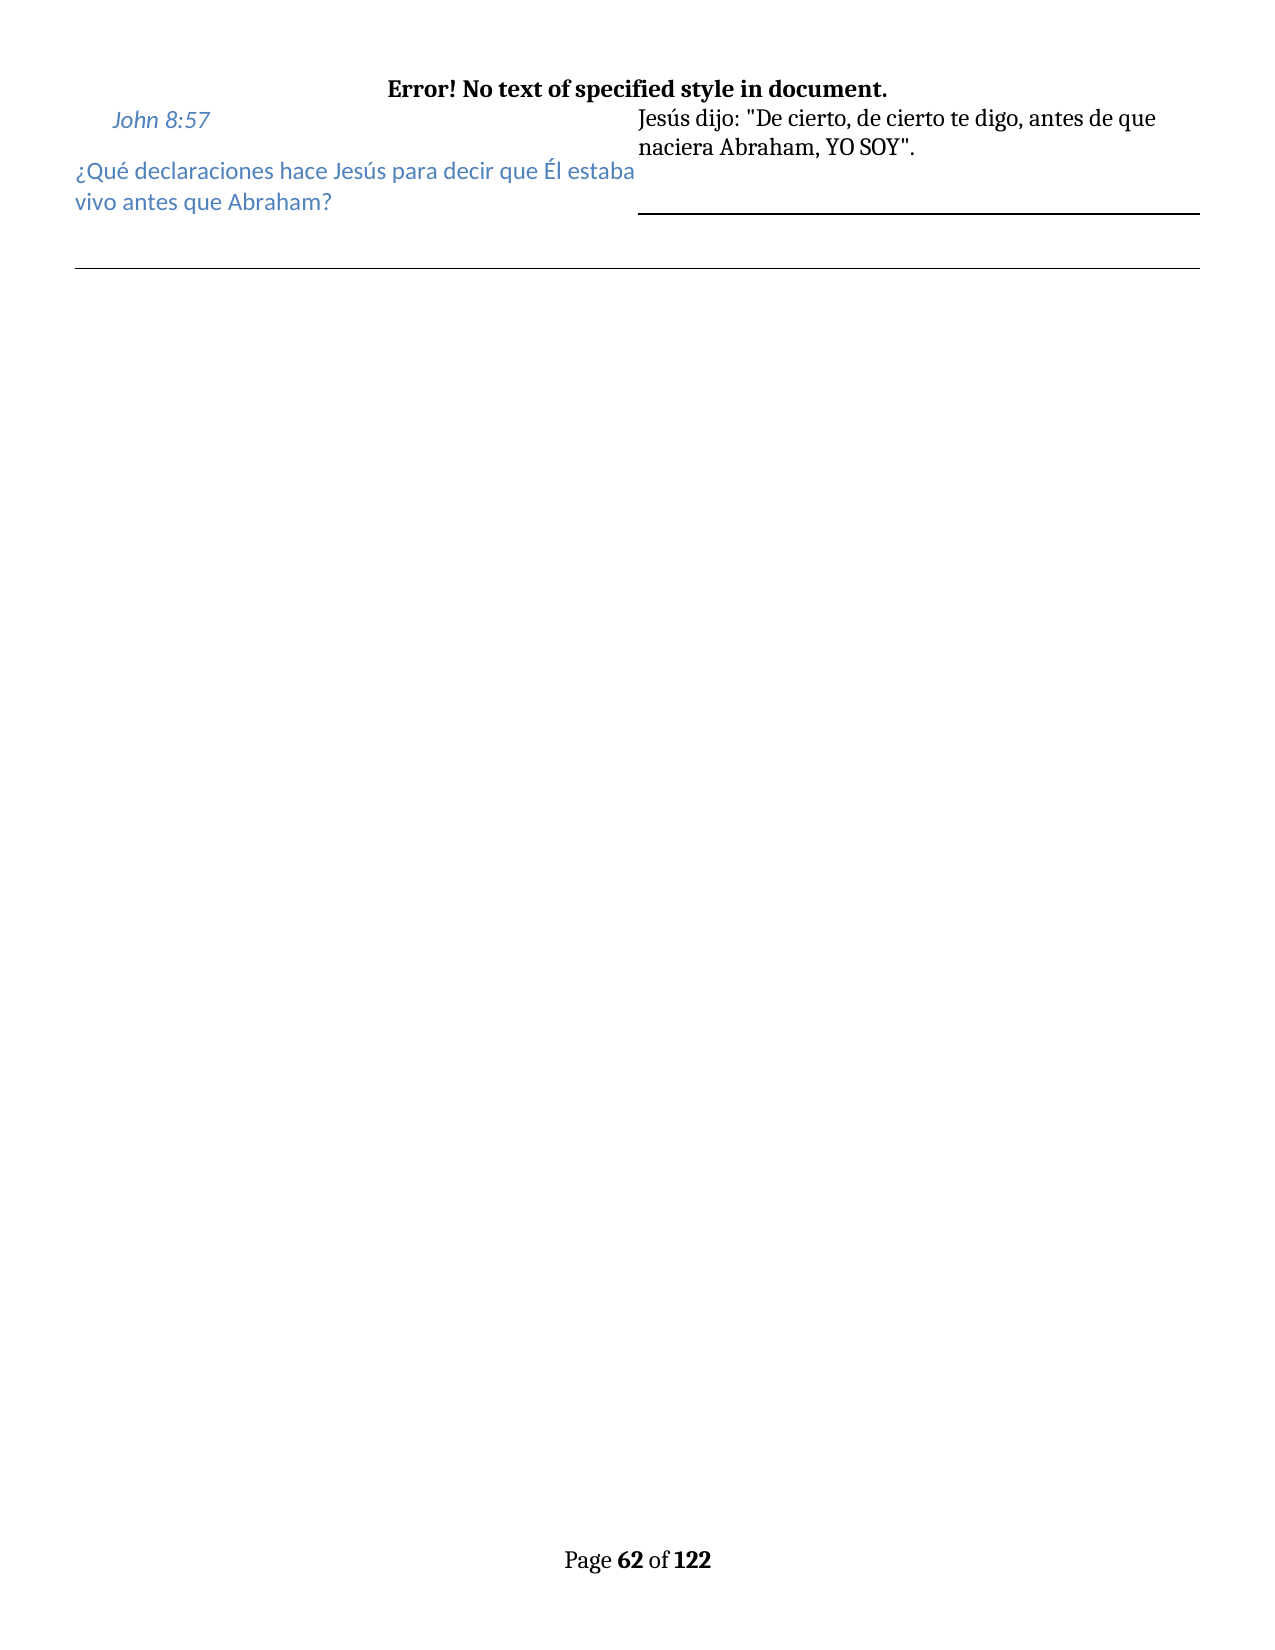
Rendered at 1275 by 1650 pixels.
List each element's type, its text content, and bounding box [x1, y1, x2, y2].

text Jesús dijo: "De cierto, de cierto te digo, antes de que naciera Abraham, YO SOY". [638, 104, 1200, 161]
subtitle John 8:57 [75, 104, 637, 134]
subtitle ¿Qué declaraciones hace Jesús para decir que Él estaba vivo antes que Abraham? [75, 155, 637, 216]
